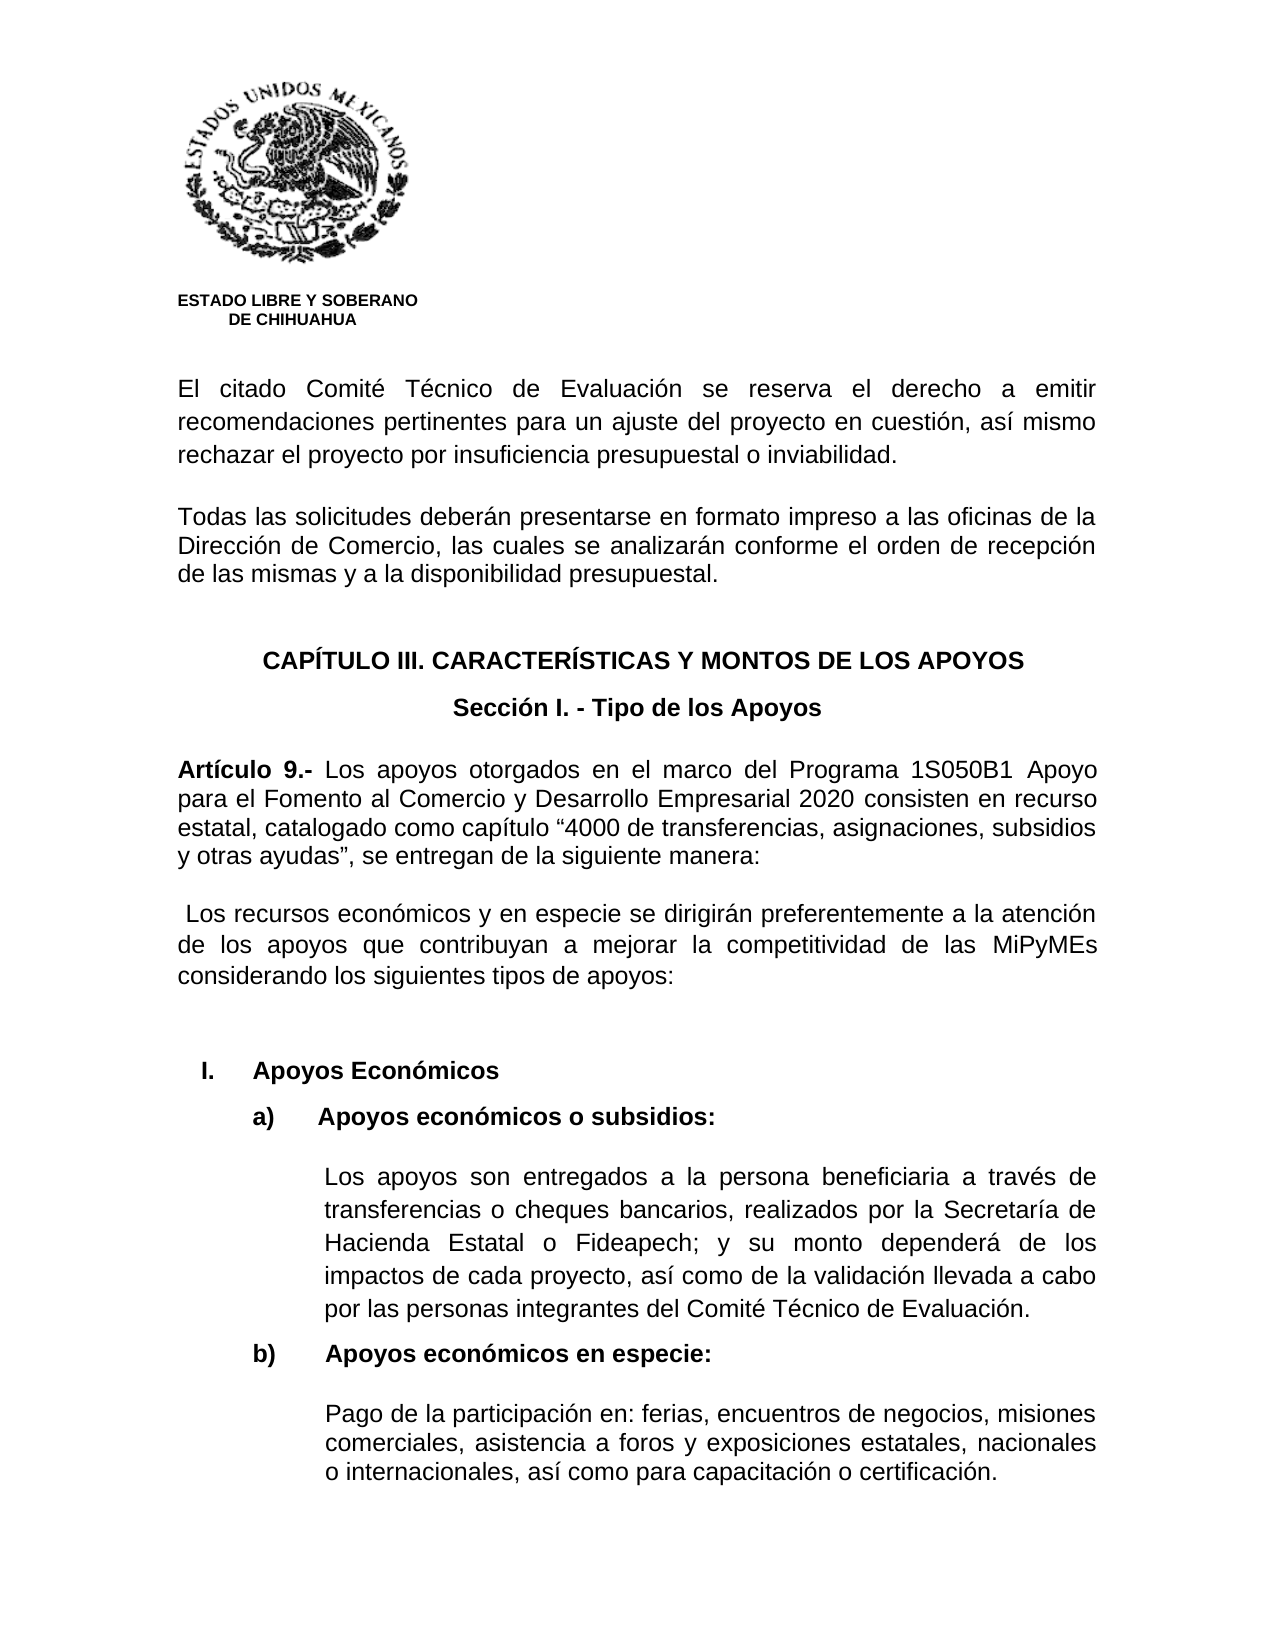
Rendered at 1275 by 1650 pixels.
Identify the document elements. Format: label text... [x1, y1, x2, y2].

text Los recursos económicos y en especie se dirigirán preferentemente a la atención de los apoyos que contribuyan a mejorar la competitividad de las MiPyMEs considerando los siguientes tipos de apoyos: [177, 899, 1098, 989]
list Apoyos Económicos [215, 1056, 1098, 1085]
text El citado Comité Técnico de Evaluación se reserva el derecho a emitir recomendaciones pertinentes para un ajuste del proyecto en cuestión, así mismo rechazar el proyecto por insuficiencia presupuestal o inviabilidad. [177, 374, 1098, 469]
text Todas las solicitudes deberán presentarse en formato impreso a las oficinas de la Dirección de Comercio, las cuales se analizarán conforme el orden de recepción de las mismas y a la disponibilidad presupuestal. [177, 502, 1098, 588]
subtitle Apoyos económicos en especie: [252, 1339, 1098, 1368]
picture [177, 73, 421, 271]
text Pago de la participación en: ferias, encuentros de negocios, misiones comerciales, asistencia a foros y exposiciones estatales, nacionales o internacionales, así como para capacitación o certificación. [325, 1399, 1098, 1485]
text Artículo 9.- Los apoyos otorgados en el marco del Programa 1S050B1 Apoyo para el Fomento al Comercio y Desarrollo Empresarial 2020 consisten en recurso estatal, catalogado como capítulo “4000 de transferencias, asignaciones, subsidios y otras ayudas”, se entregan de la siguiente manera: [177, 755, 1098, 870]
subtitle Apoyos económicos o subsidios: [252, 1102, 1098, 1131]
list Los apoyos son entregados a la persona beneficiaria a través de transferencias o cheques bancarios, realizados por la Secretaría de Hacienda Estatal o Fideapech; y su monto dependerá de los impactos de cada proyecto, así como de la validación llevada a cabo por las personas integrantes del Comité Técnico de Evaluación. [324, 1162, 1098, 1322]
text CAPÍTULO III. CARACTERÍSTICAS Y MONTOS DE LOS APOYOS [177, 646, 1110, 674]
text Sección I. - Tipo de los Apoyos [177, 693, 1098, 722]
